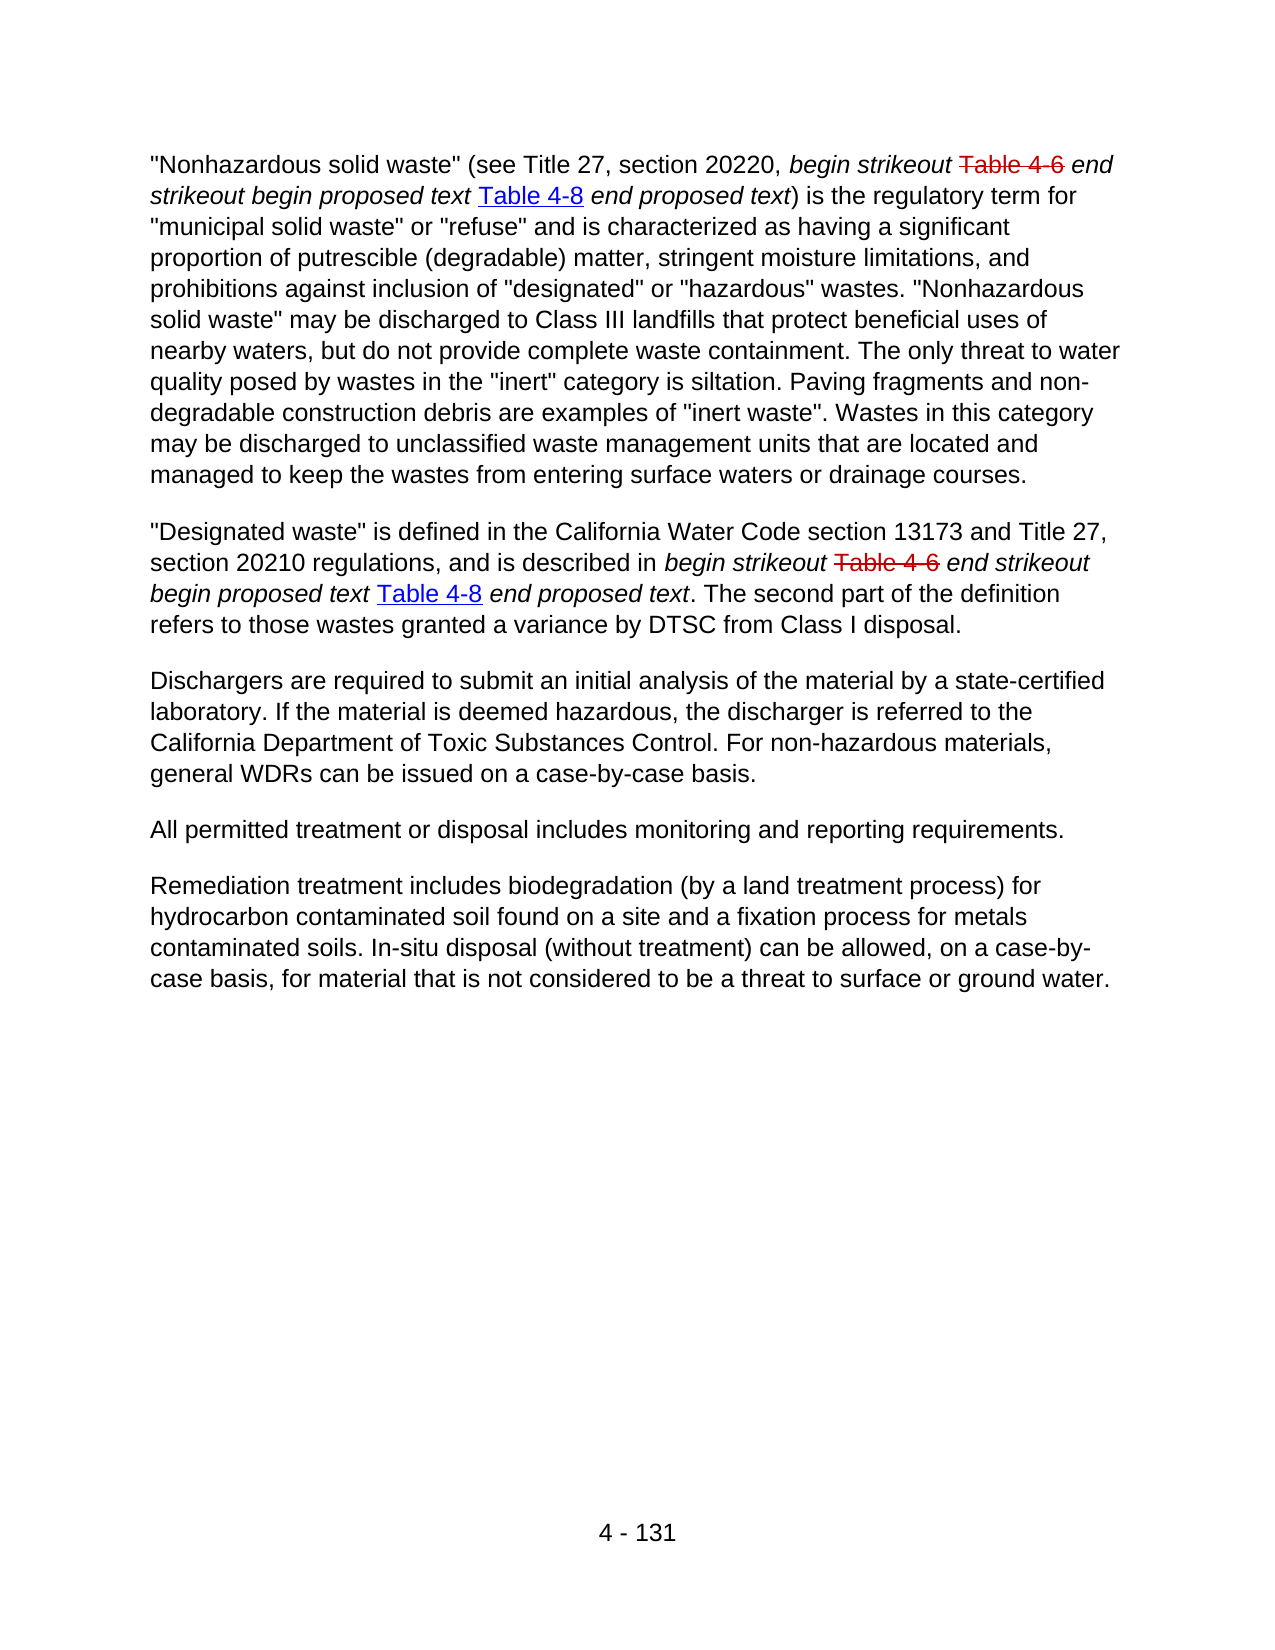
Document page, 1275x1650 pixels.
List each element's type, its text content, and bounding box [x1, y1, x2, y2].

text "Nonhazardous solid waste" (see Title 27, section 20220, begin strikeout Table 4-6 end strikeout begin proposed text Table 4-8 end proposed text) is the regulatory term for "municipal solid waste" or "refuse" and is characterized as having a significant proportion of putrescible (degradable) matter, stringent moisture limitations, and prohibitions against inclusion of "designated" or "hazardous" wastes. "Nonhazardous solid waste" may be discharged to Class III landfills that protect beneficial uses of nearby waters, but do not provide complete waste containment. The only threat to water quality posed by wastes in the "inert" category is siltation. Paving fragments and non-degradable construction debris are examples of "inert waste". Wastes in this category may be discharged to unclassified waste management units that are located and managed to keep the wastes from entering surface waters or drainage courses. [150, 150, 1125, 489]
text Remediation treatment includes biodegradation (by a land treatment process) for hydrocarbon contaminated soil found on a site and a fixation process for metals contaminated soils. In-situ disposal (without treatment) can be allowed, on a case-by-case basis, for material that is not considered to be a threat to surface or ground water. [150, 871, 1125, 993]
text Dischargers are required to submit an initial analysis of the material by a state-certified laboratory. If the material is deemed hazardous, the discharger is referred to the California Department of Toxic Substances Control. For non-hazardous materials, general WDRs can be issued on a case-by-case basis. [150, 666, 1125, 787]
text All permitted treatment or disposal includes monitoring and reporting requirements. [150, 815, 1125, 843]
text "Designated waste" is defined in the California Water Code section 13173 and Title 27, section 20210 regulations, and is described in begin strikeout Table 4-6 end strikeout begin proposed text Table 4-8 end proposed text. The second part of the definition refers to those wastes granted a variance by DTSC from Class I disposal. [150, 516, 1125, 638]
